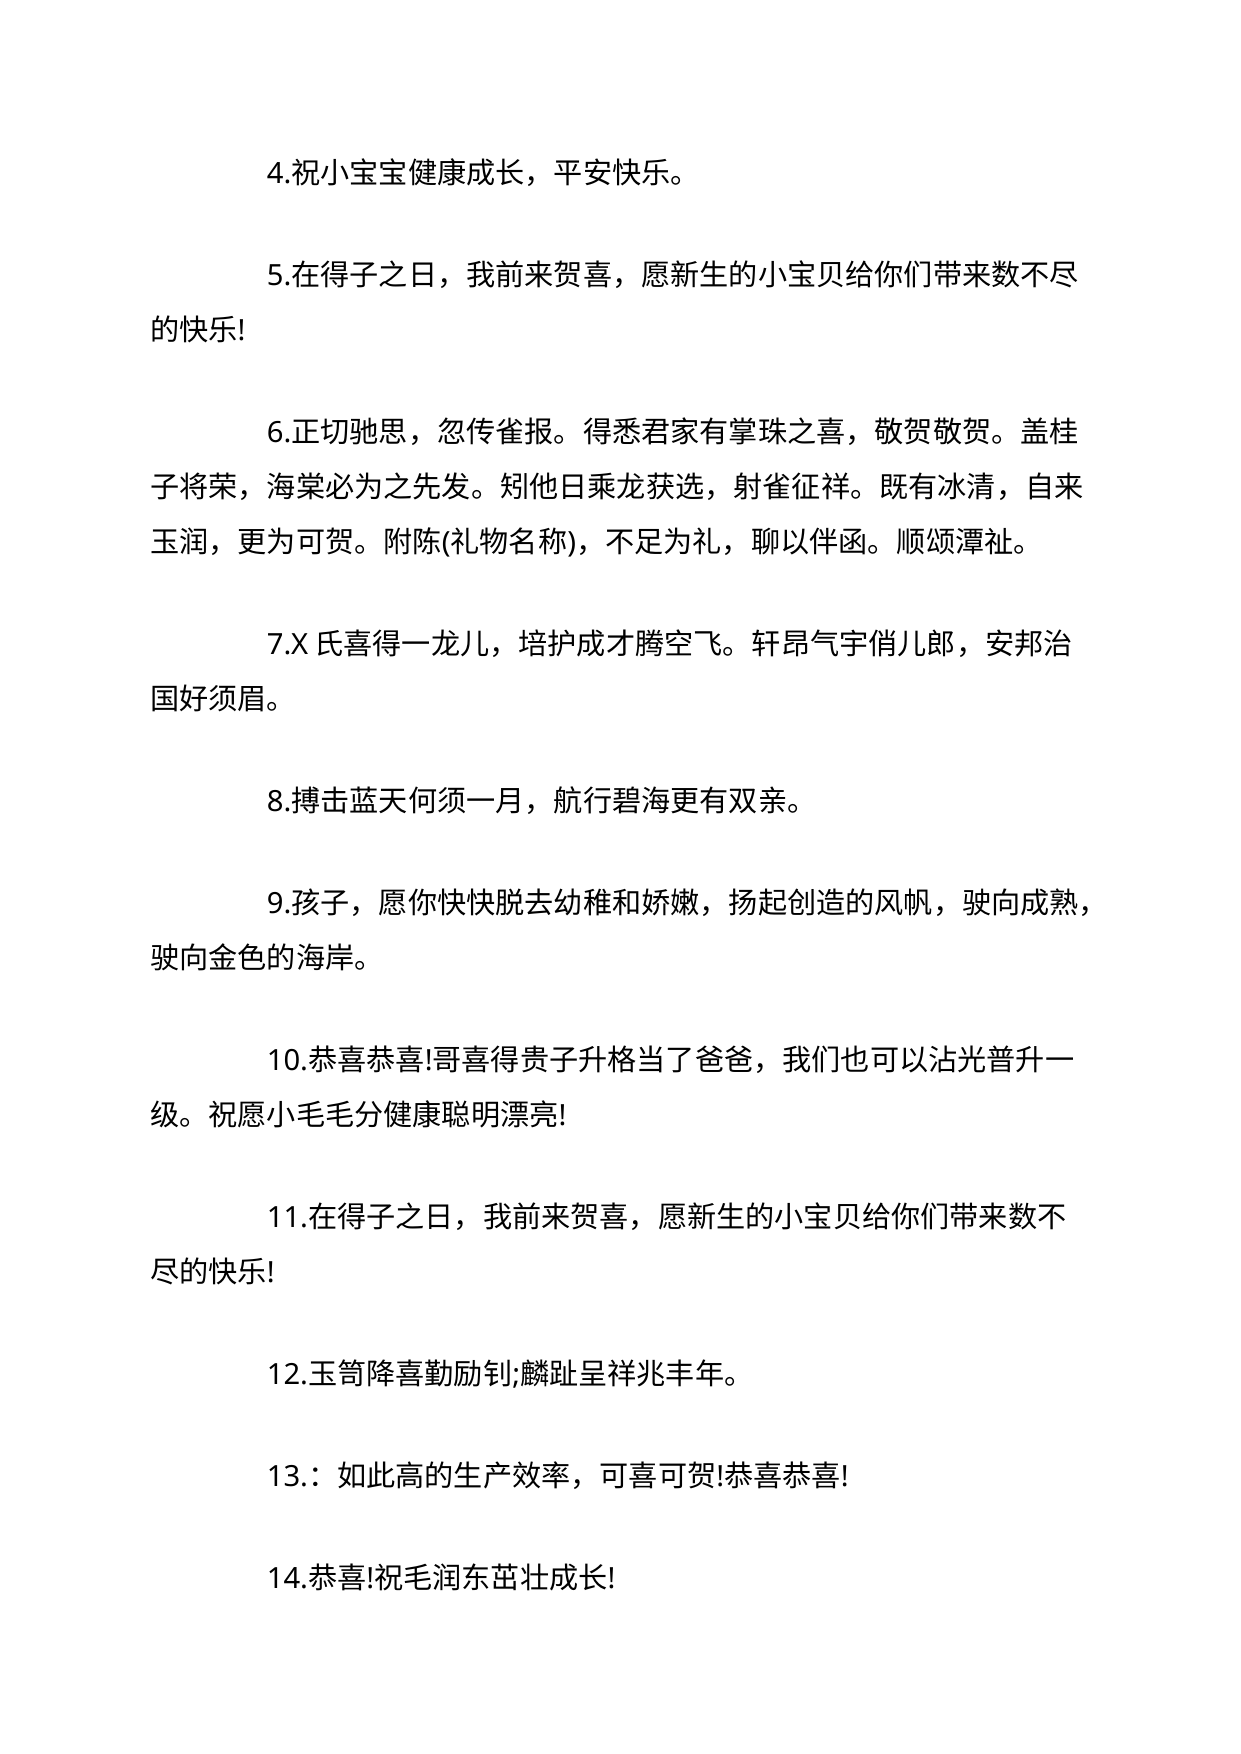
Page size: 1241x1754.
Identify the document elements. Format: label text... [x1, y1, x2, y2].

text 12.玉笥降喜勤励钊;麟趾呈祥兆丰年。 [150, 1350, 1090, 1393]
text 7.X氏喜得一龙儿，培护成才腾空飞。轩昂气宇俏儿郎，安邦治国好须眉。 [150, 621, 1090, 718]
text 8.搏击蓝天何须一月，航行碧海更有双亲。 [150, 778, 1090, 820]
text 9.孩子，愿你快快脱去幼稚和娇嫩，扬起创造的风帆，驶向成熟，驶向金色的海岸。 [150, 879, 1090, 977]
text 14.恭喜!祝毛润东茁壮成长! [150, 1554, 1090, 1597]
text 6.正切驰思，忽传雀报。得悉君家有掌珠之喜，敬贺敬贺。盖桂子将荣，海棠必为之先发。矧他日乘龙获选，射雀征祥。既有冰清，自来玉润，更为可贺。附陈(礼物名称)，不足为礼，聊以伴函。顺颂潭祉。 [150, 409, 1090, 561]
text 13.：如此高的生产效率，可喜可贺!恭喜恭喜! [150, 1452, 1090, 1495]
text 11.在得子之日，我前来贺喜，愿新生的小宝贝给你们带来数不尽的快乐! [150, 1193, 1090, 1291]
text 5.在得子之日，我前来贺喜，愿新生的小宝贝给你们带来数不尽的快乐! [150, 252, 1090, 349]
text 4.祝小宝宝健康成长，平安快乐。 [150, 150, 1090, 192]
text 10.恭喜恭喜!哥喜得贵子升格当了爸爸，我们也可以沾光普升一级。祝愿小毛毛分健康聪明漂亮! [150, 1036, 1090, 1134]
